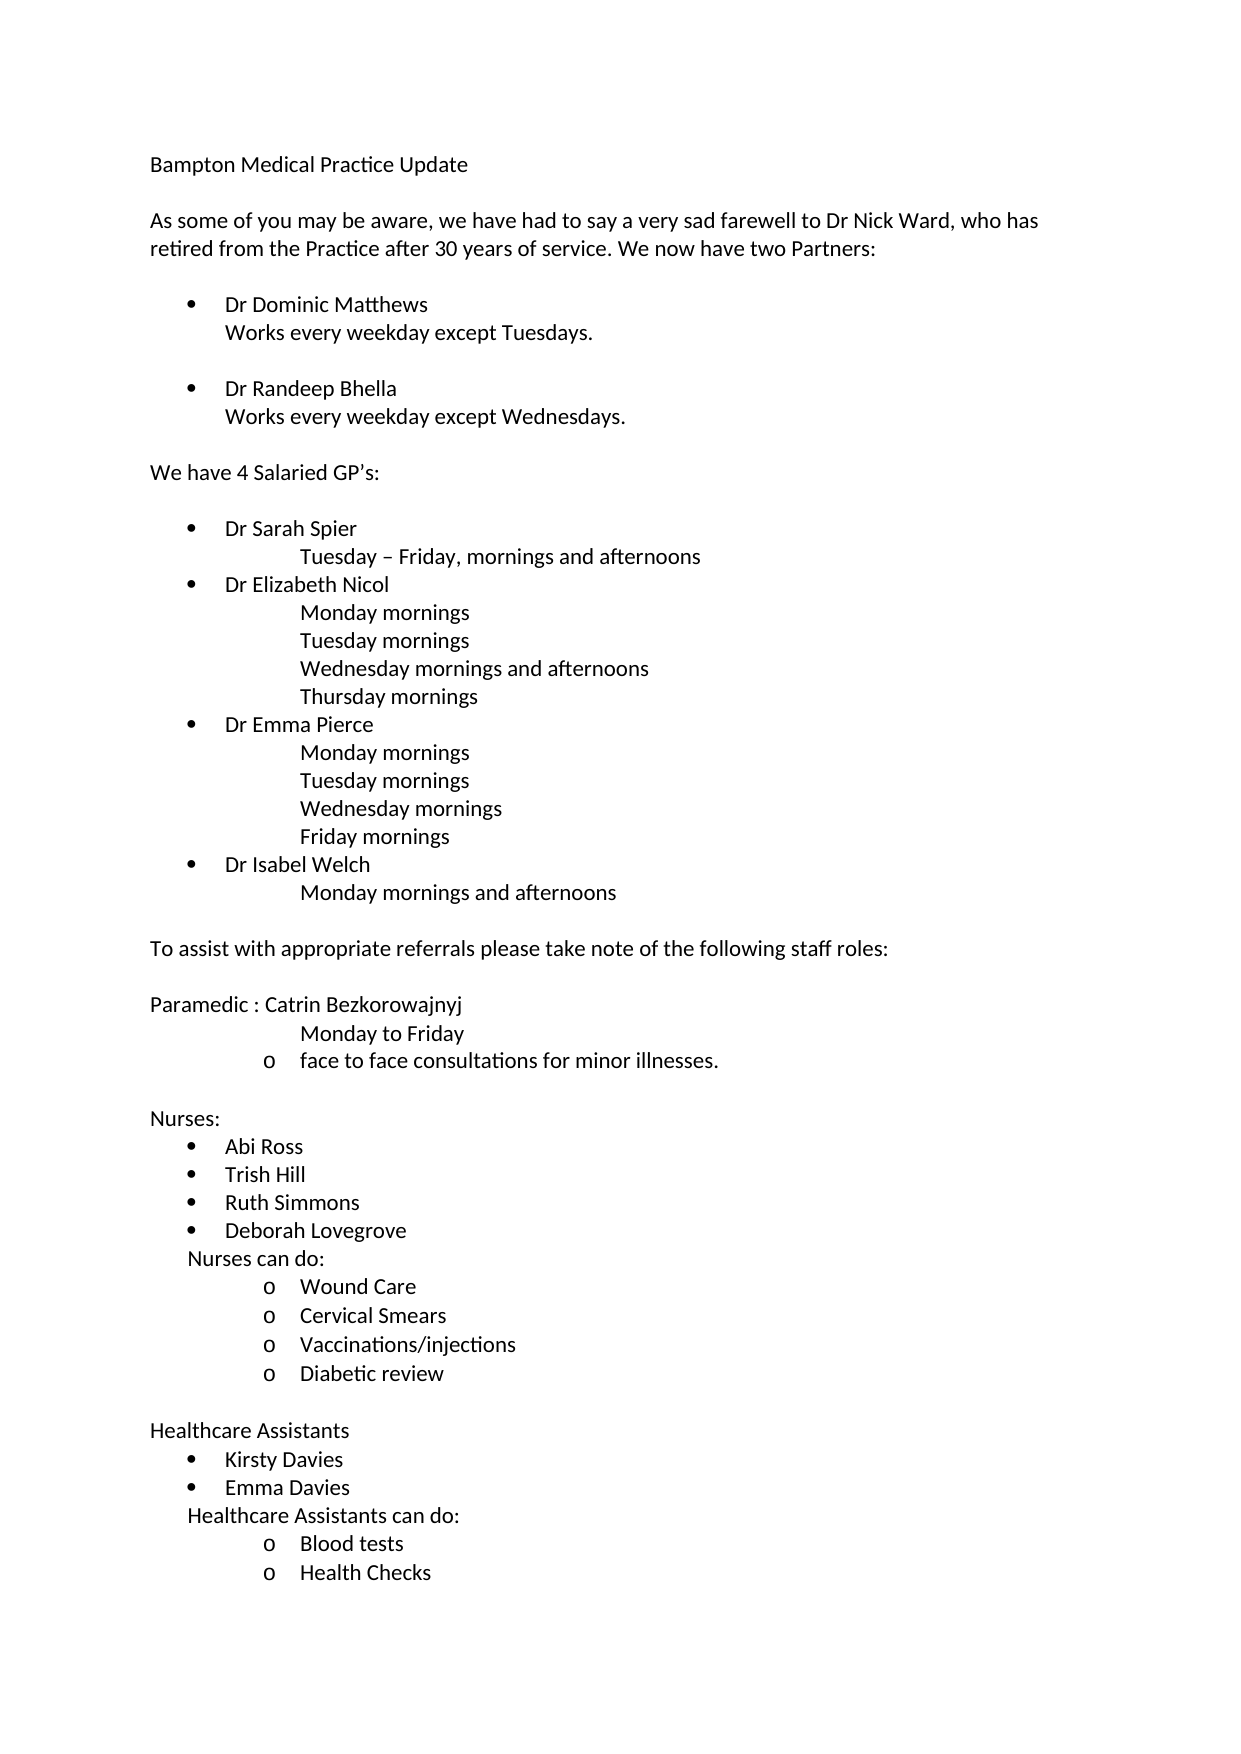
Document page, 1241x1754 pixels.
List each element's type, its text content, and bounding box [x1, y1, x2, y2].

text Tuesday mornings [300, 626, 1090, 654]
text Healthcare Assistants can do: [187, 1501, 1090, 1529]
list Trish Hill [187, 1160, 1090, 1188]
list Friday mornings [300, 822, 1090, 851]
list Dr Isabel Welch [187, 851, 1090, 878]
list Ruth Simmons [187, 1188, 1090, 1216]
list Dr Sarah Spier [187, 514, 1090, 542]
list Dr Emma Pierce [187, 710, 1090, 738]
list Vaccinations/injections [262, 1330, 1090, 1359]
list Dr Dominic Matthews [187, 290, 1090, 318]
list Monday mornings [300, 738, 1090, 766]
list Wednesday mornings [300, 794, 1090, 822]
list Diabetic review [262, 1359, 1090, 1389]
text Thursday mornings [300, 682, 1090, 710]
list Emma Davies [187, 1473, 1090, 1501]
text Monday mornings [300, 598, 1090, 626]
list Kirsty Davies [187, 1445, 1090, 1473]
text We have 4 Salaried GP’s: [150, 458, 1090, 486]
list Monday mornings and afternoons [300, 878, 1090, 907]
text As some of you may be aware, we have had to say a very sad farewell to Dr Nick Ward, who has retired from the Practice after 30 years of service. We now have two Partners: [150, 206, 1090, 262]
list Health Checks [262, 1558, 1090, 1587]
list face to face consultations for minor illnesses. [262, 1047, 1090, 1076]
list Blood tests [262, 1529, 1090, 1558]
list Dr Randeep Bhella [187, 374, 1090, 402]
list Dr Elizabeth Nicol [187, 570, 1090, 598]
list Cervical Smears [262, 1301, 1090, 1330]
list Abi Ross [187, 1132, 1090, 1160]
text Nurses can do: [187, 1244, 1090, 1272]
text To assist with appropriate referrals please take note of the following staff roles: [150, 934, 1090, 963]
list Wound Care [262, 1272, 1090, 1301]
list Deborah Lovegrove [187, 1216, 1090, 1244]
text Wednesday mornings and afternoons [300, 654, 1090, 682]
text Works every weekday except Wednesdays. [150, 402, 1090, 430]
text Nurses: [150, 1104, 1090, 1132]
text Bampton Medical Practice Update [150, 150, 1090, 178]
list Tuesday – Friday, mornings and afternoons [300, 542, 1090, 570]
text Works every weekday except Tuesdays. [225, 318, 1090, 346]
text Healthcare Assistants [150, 1417, 1090, 1445]
text Monday to Friday [300, 1019, 1090, 1047]
list Tuesday mornings [300, 766, 1090, 794]
text Paramedic : Catrin Bezkorowajnyj [150, 991, 1090, 1019]
